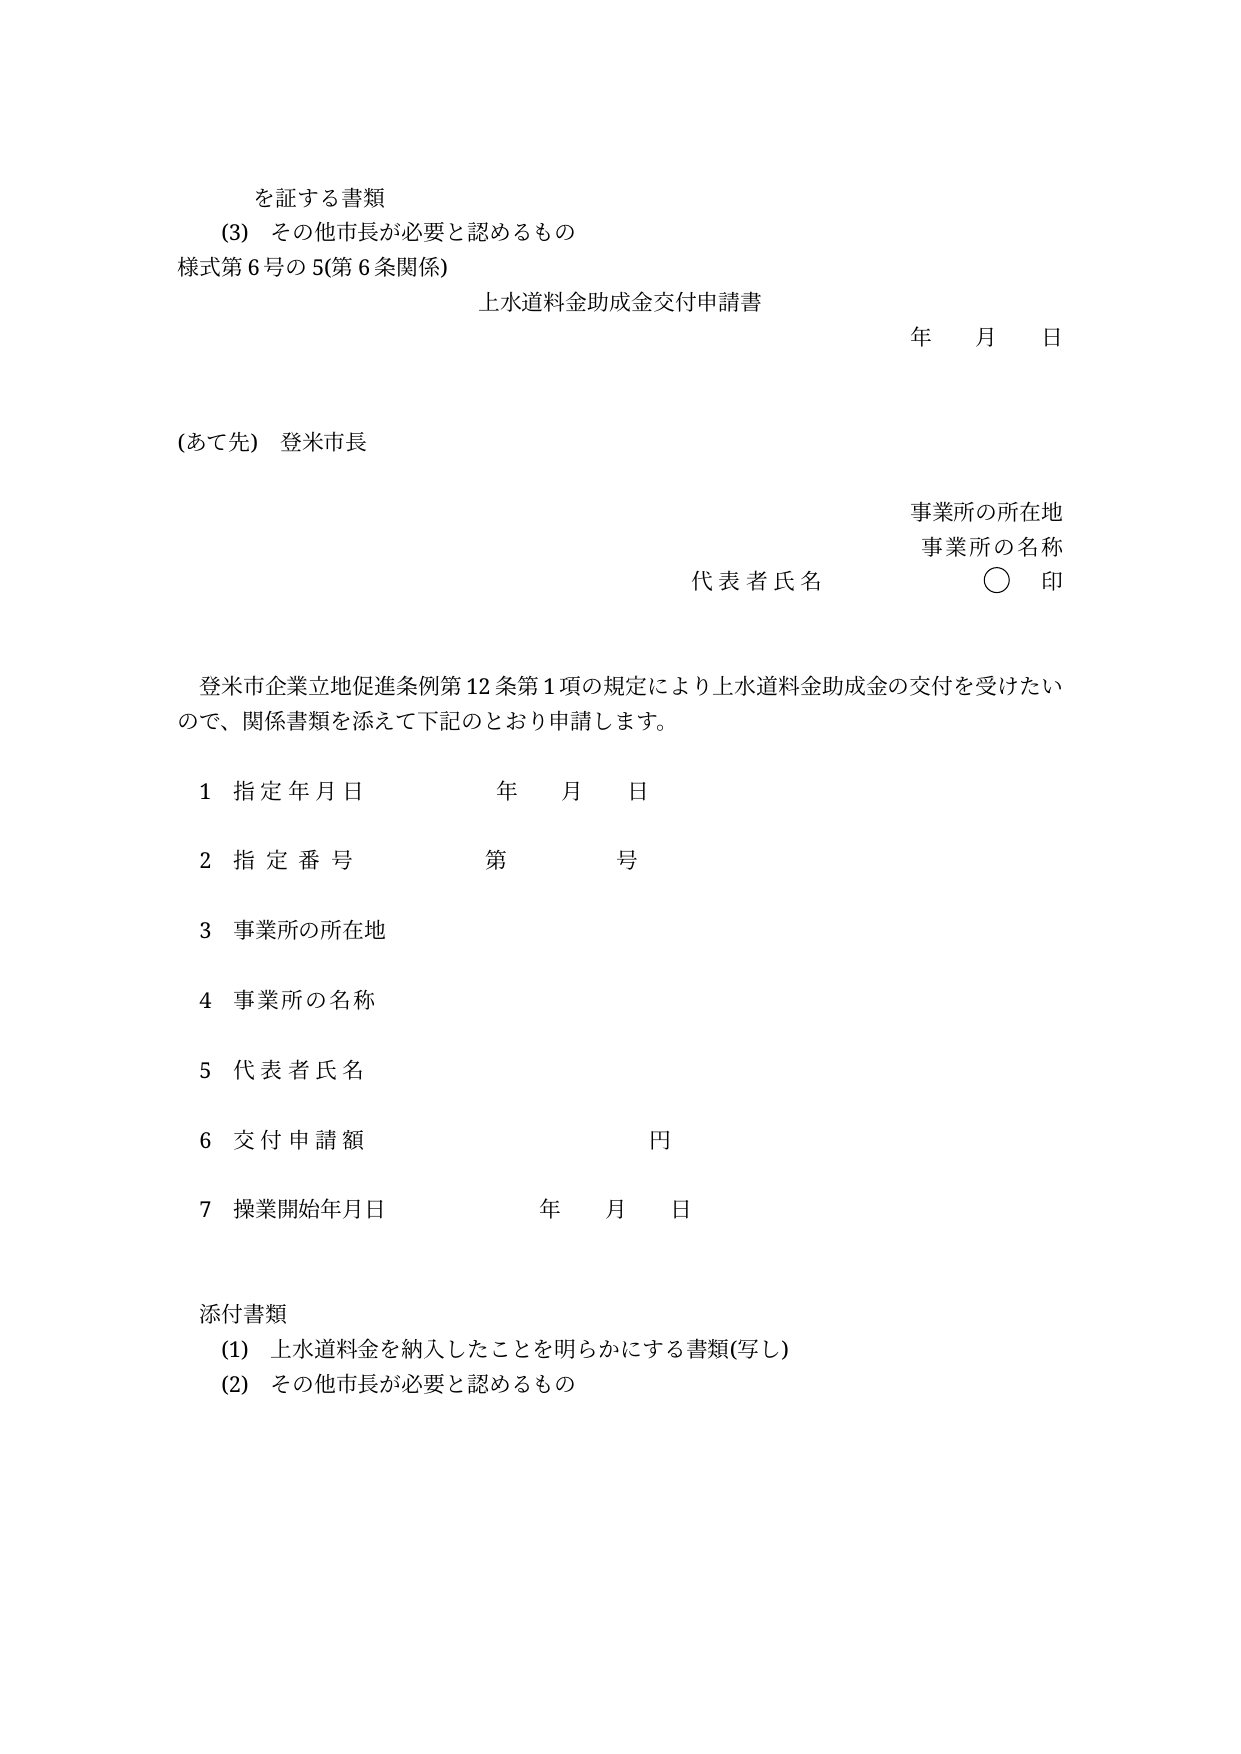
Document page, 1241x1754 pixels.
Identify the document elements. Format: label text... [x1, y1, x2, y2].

text (1) 上水道料金を納入したことを明らかにする書類(写し) [177, 1331, 1063, 1366]
text 事業所の所在地 [177, 493, 1063, 528]
text (3) その他市長が必要と認めるもの [177, 214, 1063, 249]
text (あて先) 登米市長 [177, 423, 1063, 458]
text 登米市企業立地促進条例第12条第1項の規定により上水道料金助成金の交付を受けたいので、関係書類を添えて下記のとおり申請します。 [177, 668, 1063, 737]
text 2 指定番号 第 号 [177, 842, 1063, 877]
text 7 操業開始年月日 年 月 日 [177, 1191, 1063, 1226]
text 添付書類 [177, 1296, 1063, 1331]
text (2) その他市長が必要と認めるもの [177, 1366, 1063, 1400]
text 上水道料金助成金交付申請書 [177, 284, 1063, 319]
text 5 代表者氏名 [177, 1051, 1063, 1086]
text 事業所の名称 [177, 528, 1063, 563]
text 年 月 日 [177, 319, 1063, 353]
text 3 事業所の所在地 [177, 912, 1063, 947]
text 代表者氏名 印 [177, 563, 1063, 598]
text 6 交付申請額 円 [177, 1121, 1063, 1156]
text 4 事業所の名称 [177, 982, 1063, 1017]
text 様式第6号の5(第6条関係) [177, 249, 1063, 284]
text 1 指定年月日 年 月 日 [177, 772, 1063, 807]
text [177, 179, 1063, 214]
